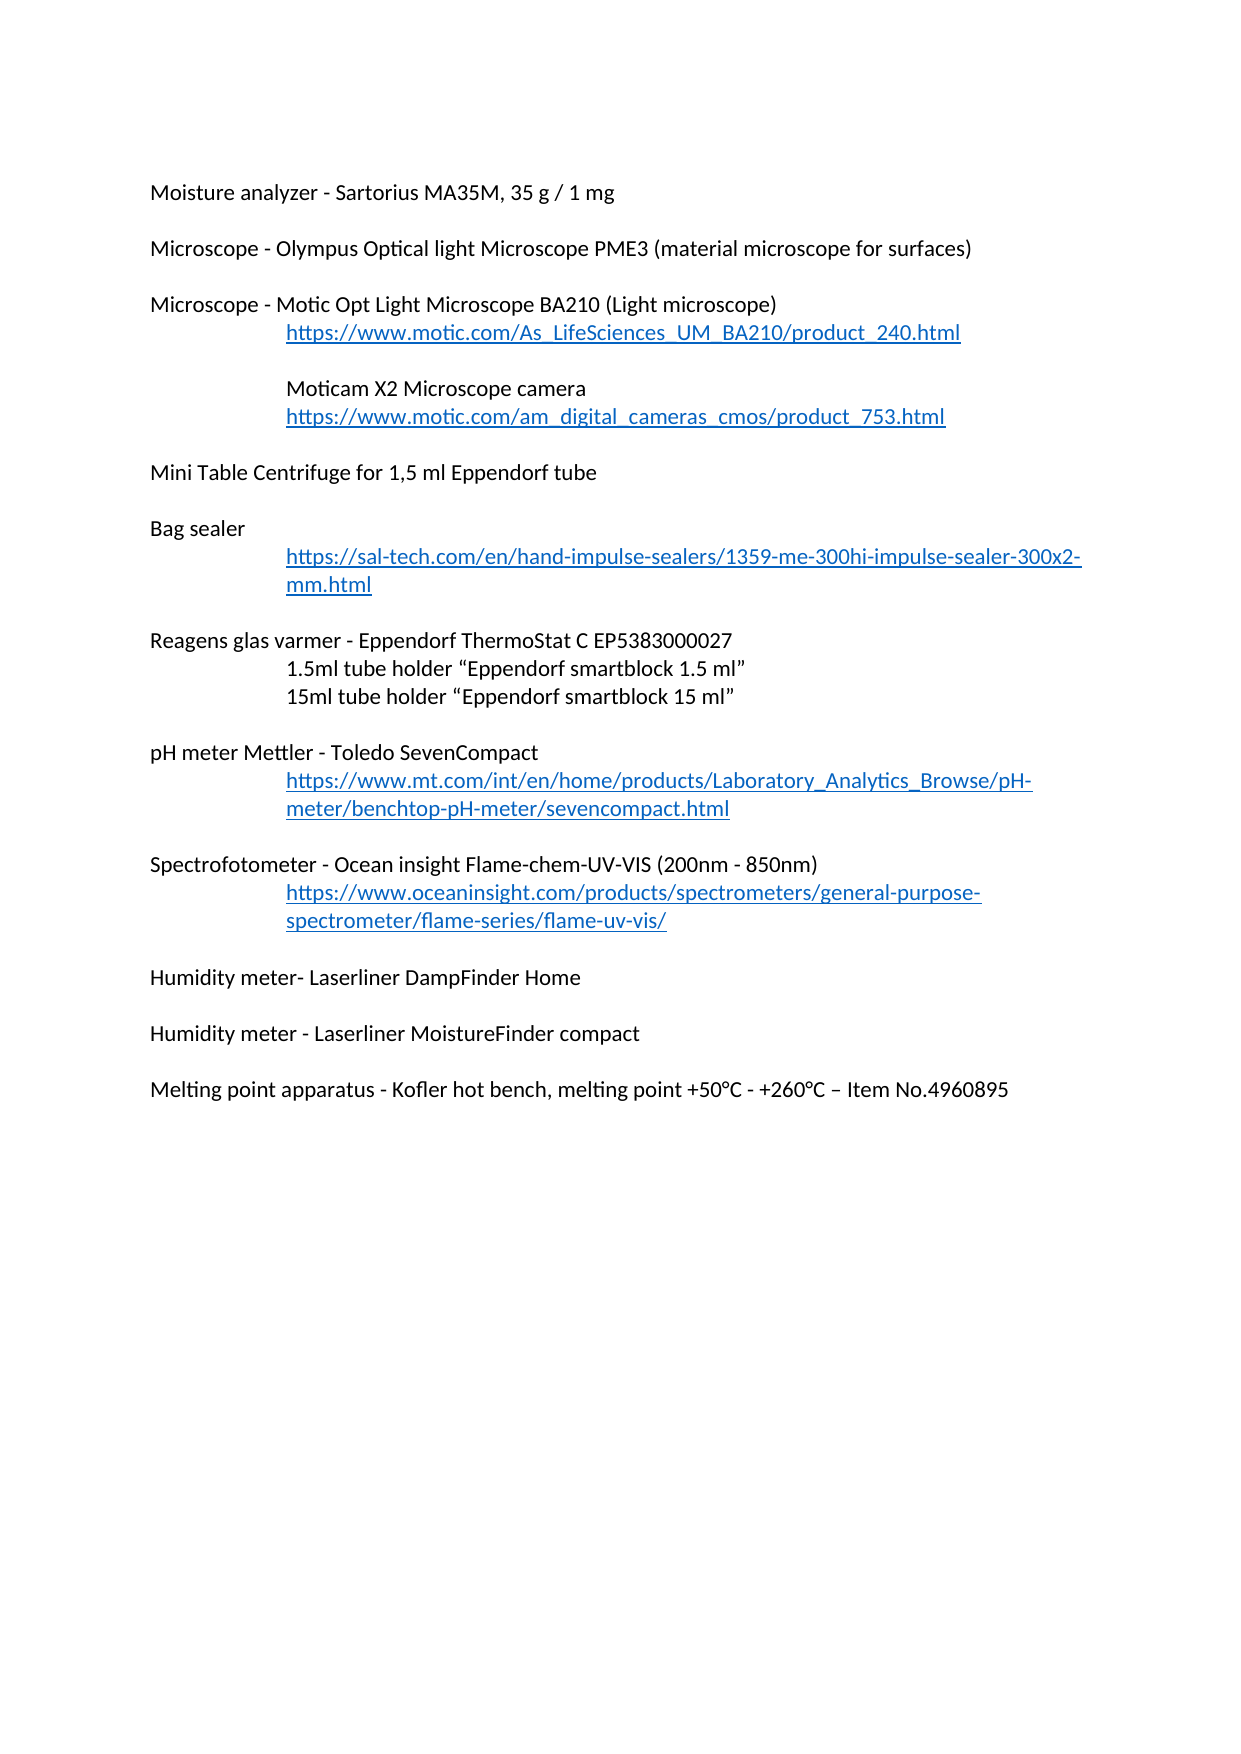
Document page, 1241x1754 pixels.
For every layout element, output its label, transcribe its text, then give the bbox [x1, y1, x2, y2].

text https://sal-tech.com/en/hand-impulse-sealers/1359-me-300hi-impulse-sealer-300x2-mm.html [286, 542, 1090, 598]
text Moticam X2 Microscope camera [150, 374, 1090, 402]
text 1.5ml tube holder “Eppendorf smartblock 1.5 ml” [150, 654, 1090, 682]
text Spectrofotometer - Ocean insight Flame-chem-UV-VIS (200nm - 850nm) [150, 851, 1090, 878]
text Melting point apparatus - Kofler hot bench, melting point +50°C - +260°C – Item No.4960895 [150, 1075, 1090, 1103]
text Microscope - Motic Opt Light Microscope BA210 (Light microscope) [150, 290, 1090, 318]
text https://www.oceaninsight.com/products/spectrometers/general-purpose-spectrometer/flame-series/flame-uv-vis/ [286, 878, 1090, 934]
text https://www.motic.com/As_LifeSciences_UM_BA210/product_240.html [150, 318, 1090, 346]
text https://www.mt.com/int/en/home/products/Laboratory_Analytics_Browse/pH-meter/benchtop-pH-meter/sevencompact.html [286, 766, 1090, 822]
text Reagens glas varmer - Eppendorf ThermoStat C EP5383000027 [150, 626, 1090, 654]
text Humidity meter- Laserliner DampFinder Home [150, 963, 1090, 991]
text Humidity meter - Laserliner MoistureFinder compact [150, 1019, 1090, 1047]
text Microscope - Olympus Optical light Microscope PME3 (material microscope for surfaces) [150, 234, 1090, 262]
text 15ml tube holder “Eppendorf smartblock 15 ml” [150, 682, 1090, 710]
text pH meter Mettler - Toledo SevenCompact [150, 738, 1090, 766]
text Bag sealer [150, 514, 1090, 542]
text Mini Table Centrifuge for 1,5 ml Eppendorf tube [150, 458, 1090, 486]
text https://www.motic.com/am_digital_cameras_cmos/product_753.html [150, 402, 1090, 430]
text Moisture analyzer - Sartorius MA35M, 35 g / 1 mg [150, 178, 1090, 206]
